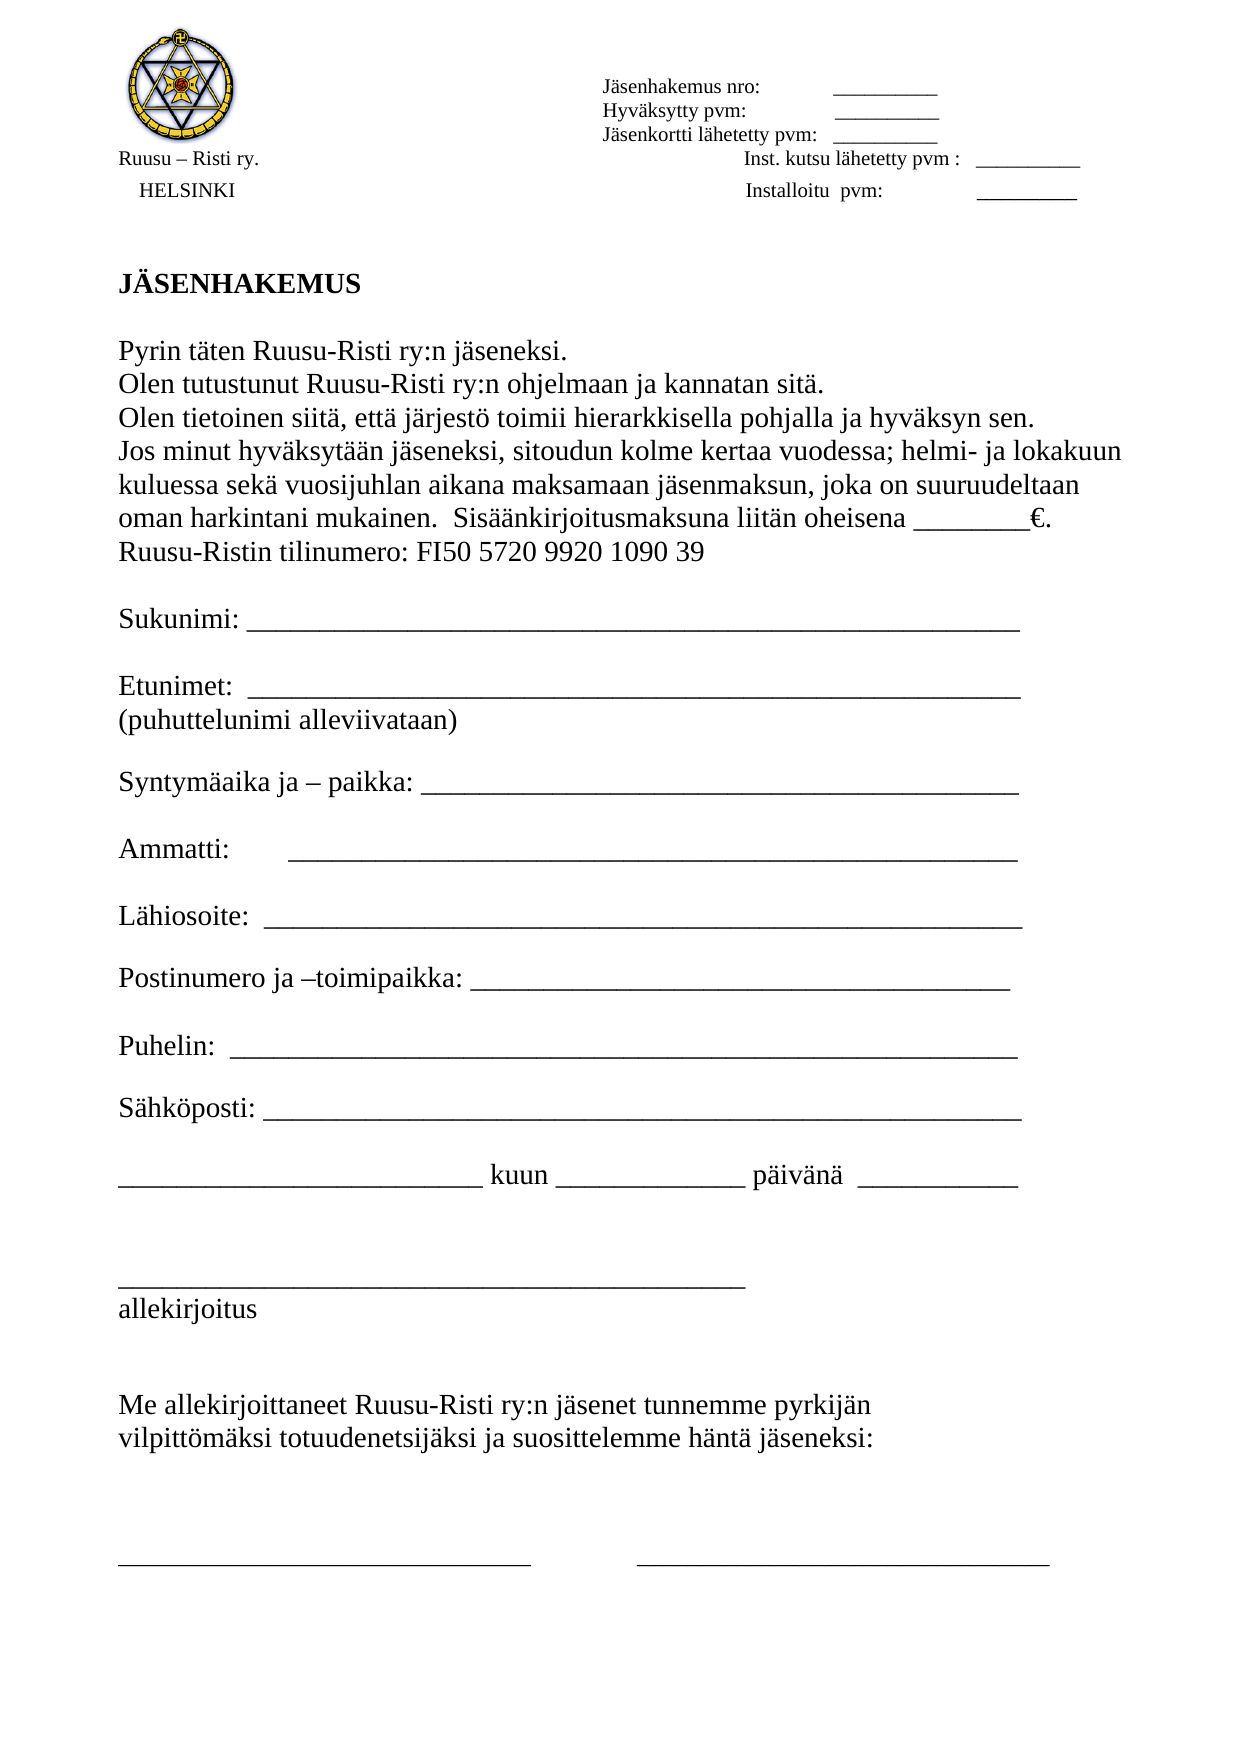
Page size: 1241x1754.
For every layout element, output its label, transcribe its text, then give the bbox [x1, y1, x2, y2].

text Syntymäaika ja – paikka: _________________________________________ Ammatti: __________________________________________________ Lähiosoite: ____________________________________________________ [118, 764, 1122, 961]
text Jos minut hyväksytään jäseneksi, sitoudun kolme kertaa vuodessa; helmi- ja lokakuun kuluessa sekä vuosijuhlan aikana maksamaan jäsenmaksun, joka on suuruudeltaan oman harkintani mukainen. Sisäänkirjoitusmaksuna liitän oheisena ________€. Ruusu-Ristin tilinumero: FI50 5720 9920 1090 39 [118, 433, 1122, 568]
text Sähköposti: ____________________________________________________ [118, 1090, 1122, 1123]
text JÄSENHAKEMUS [118, 266, 1122, 299]
picture [122, 25, 239, 144]
text Me allekirjoittaneet Ruusu-Risti ry:n jäsenet tunnemme pyrkijän [118, 1387, 1122, 1421]
text Postinumero ja –toimipaikka: _____________________________________ [118, 961, 1122, 994]
text Pyrin täten Ruusu-Risti ry:n jäseneksi. [118, 333, 1122, 366]
text Etunimet: _____________________________________________________ [118, 668, 1122, 702]
text allekirjoitus [118, 1291, 1122, 1353]
text Olen tietoinen siitä, että järjestö toimii hierarkkisella pohjalla ja hyväksyn sen. [118, 400, 1122, 433]
text _________________________________ _________________________________ [118, 1540, 1122, 1569]
text Sukunimi: _____________________________________________________ [118, 601, 1122, 635]
text vilpittömäksi totuudenetsijäksi ja suosittelemme häntä jäseneksi: [118, 1421, 1122, 1512]
text Olen tutustunut Ruusu-Risti ry:n ohjelmaan ja kannatan sitä. [118, 366, 1122, 400]
text _________________________ kuun _____________ päivänä ___________ [118, 1157, 1122, 1191]
text (puhuttelunimi alleviivataan) [118, 702, 1122, 764]
text ___________________________________________ [118, 1258, 1122, 1291]
text Puhelin: ______________________________________________________ [118, 1028, 1122, 1090]
